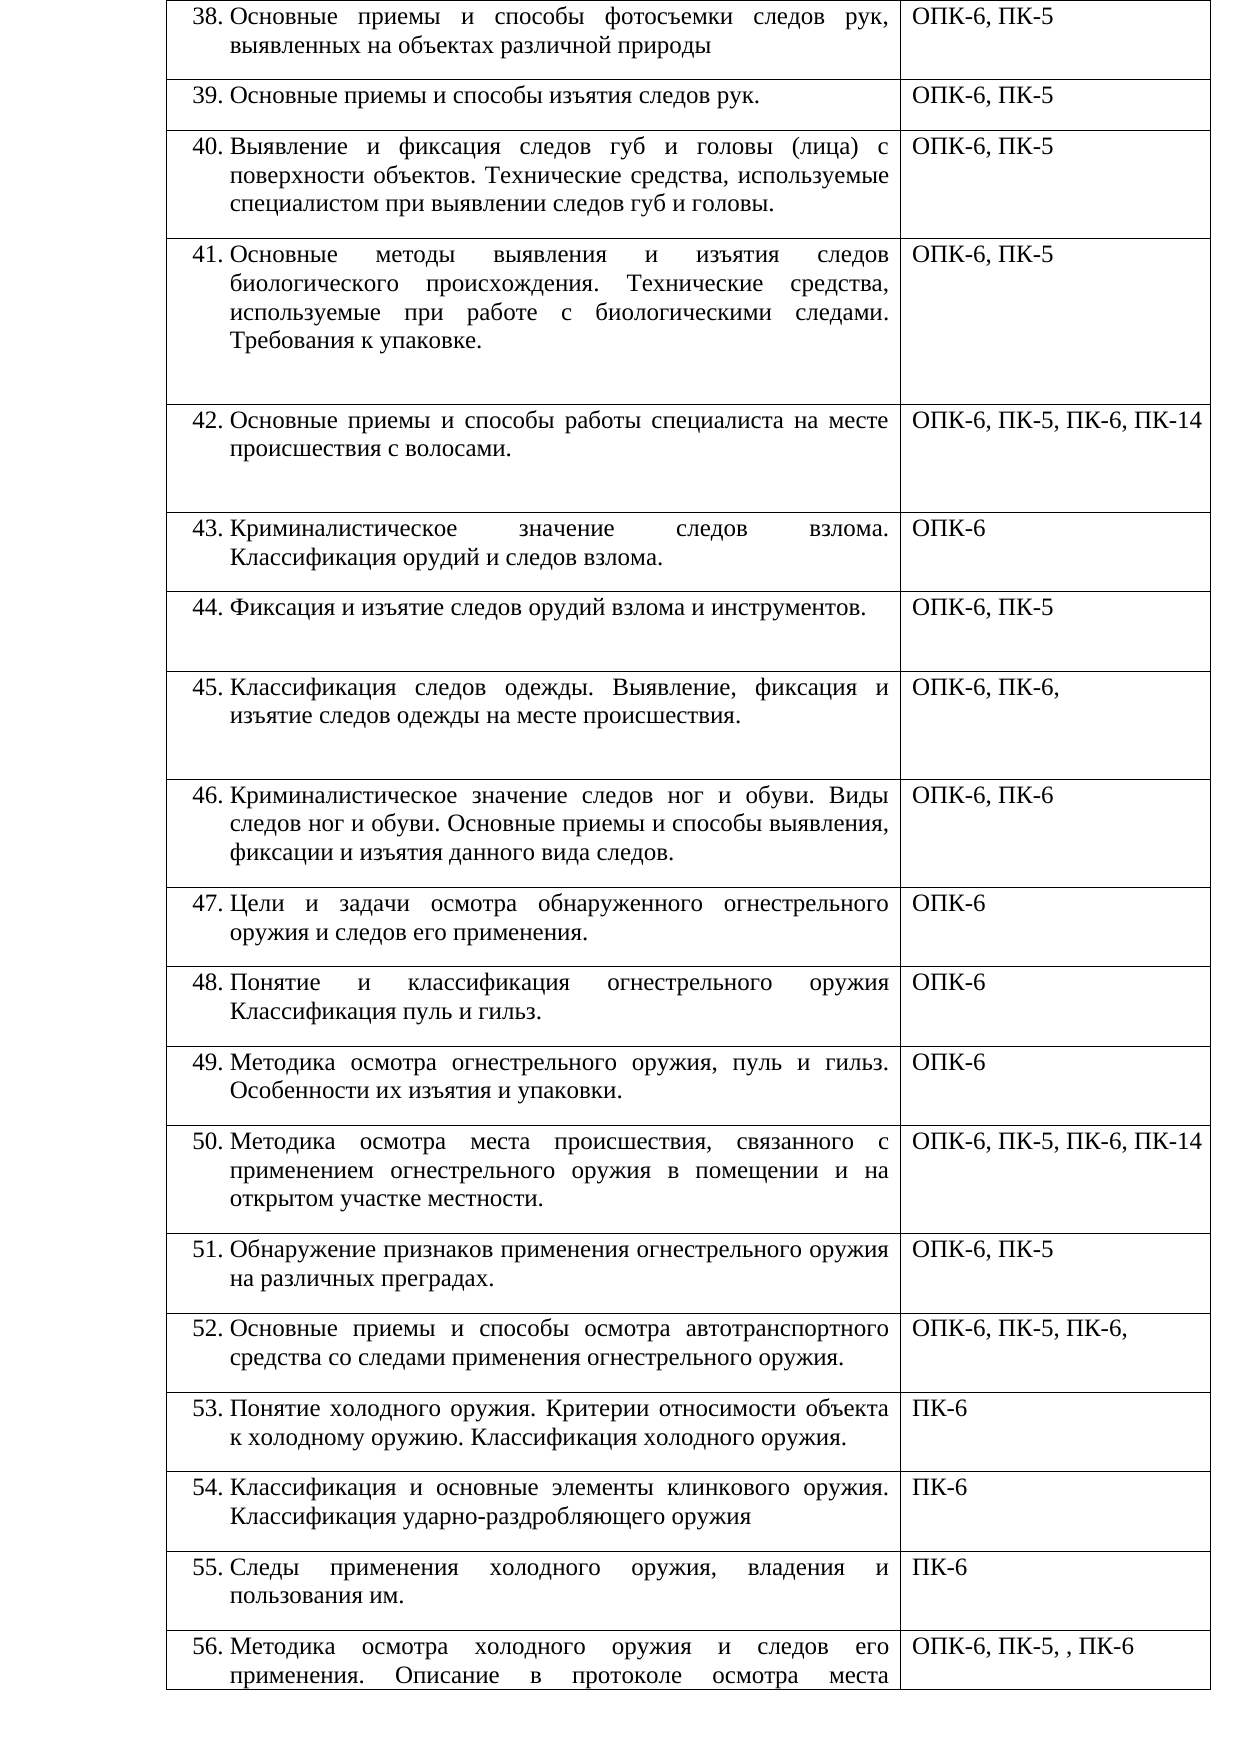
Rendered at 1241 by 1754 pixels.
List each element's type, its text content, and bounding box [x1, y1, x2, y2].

table_cell ПК-6 [901, 1472, 1210, 1551]
table_cell Основные приемы и способы изъятия следов рук. [167, 80, 900, 130]
table_cell Криминалистическое значение следов взлома. Классификация орудий и следов взлома. [167, 513, 900, 591]
table_cell Основные приемы и способы работы специалиста на месте происшествия с волосами. [167, 405, 900, 512]
table_cell ОПК-6, ПК-6 [901, 780, 1210, 887]
table_cell ПК-6 [901, 1393, 1210, 1471]
table_cell ОПК-6, ПК-5, ПК-6, ПК-14 [901, 405, 1210, 512]
table_cell ОПК-6 [901, 888, 1210, 966]
table_cell Фиксация и изъятие следов орудий взлома и инструментов. [167, 592, 900, 671]
table_cell ОПК-6, ПК-6, [901, 672, 1210, 779]
table_cell ОПК-6, ПК-5 [901, 80, 1210, 130]
table_cell Методика осмотра огнестрельного оружия, пуль и гильз. Особенности их изъятия и упаковки. [167, 1047, 900, 1125]
table_cell Методика осмотра места происшествия, связанного с применением огнестрельного оружия в помещении и на открытом участке местности. [167, 1126, 900, 1233]
table_cell ОПК-6, ПК-5, ПК-6, [901, 1314, 1210, 1392]
table_cell Основные приемы и способы фотосъемки следов рук, выявленных на объектах различной природы [167, 1, 900, 79]
table_cell Основные методы выявления и изъятия следов биологического происхождения. Технические средства, используемые при работе с биологическими следами. Требования к упаковке. [167, 239, 900, 404]
table_cell ОПК-6, ПК-5 [901, 239, 1210, 404]
table_cell Понятие и классификация огнестрельного оружия Классификация пуль и гильз. [167, 967, 900, 1046]
table_cell ОПК-6 [901, 1047, 1210, 1125]
table_cell ОПК-6, ПК-5, ПК-6, ПК-14 [901, 1126, 1210, 1233]
table_cell ОПК-6, ПК-5 [901, 131, 1210, 238]
table_cell ОПК-6 [901, 513, 1210, 591]
table_cell ПК-6 [901, 1552, 1210, 1630]
table_cell Выявление и фиксация следов губ и головы (лица) с поверхности объектов. Технические средства, используемые специалистом при выявлении следов губ и головы. [167, 131, 900, 238]
table_cell Классификация следов одежды. Выявление, фиксация и изъятие следов одежды на месте происшествия. [167, 672, 900, 779]
table_cell ОПК-6, ПК-5 [901, 592, 1210, 671]
table_cell Основные приемы и способы осмотра автотранспортного средства со следами применения огнестрельного оружия. [167, 1314, 900, 1392]
table_cell ОПК-6, ПК-5 [901, 1, 1210, 79]
table_cell Следы применения холодного оружия, владения и пользования им. [167, 1552, 900, 1630]
table_cell ОПК-6 [901, 967, 1210, 1046]
table_cell ОПК-6, ПК-5, , ПК-6 [901, 1631, 1210, 1688]
table_cell ОПК-6, ПК-5 [901, 1234, 1210, 1312]
table_cell Классификация и основные элементы клинкового оружия. Классификация ударно-раздробляющего оружия [167, 1472, 900, 1551]
table_cell Криминалистическое значение следов ног и обуви. Виды следов ног и обуви. Основные приемы и способы выявления, фиксации и изъятия данного вида следов. [167, 780, 900, 887]
table_cell Цели и задачи осмотра обнаруженного огнестрельного оружия и следов его применения. [167, 888, 900, 966]
table_cell Обнаружение признаков применения огнестрельного оружия на различных преградах. [167, 1234, 900, 1312]
table_cell Понятие холодного оружия. Критерии относимости объекта к холодному оружию. Классификация холодного оружия. [167, 1393, 900, 1471]
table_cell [167, 1631, 900, 1688]
